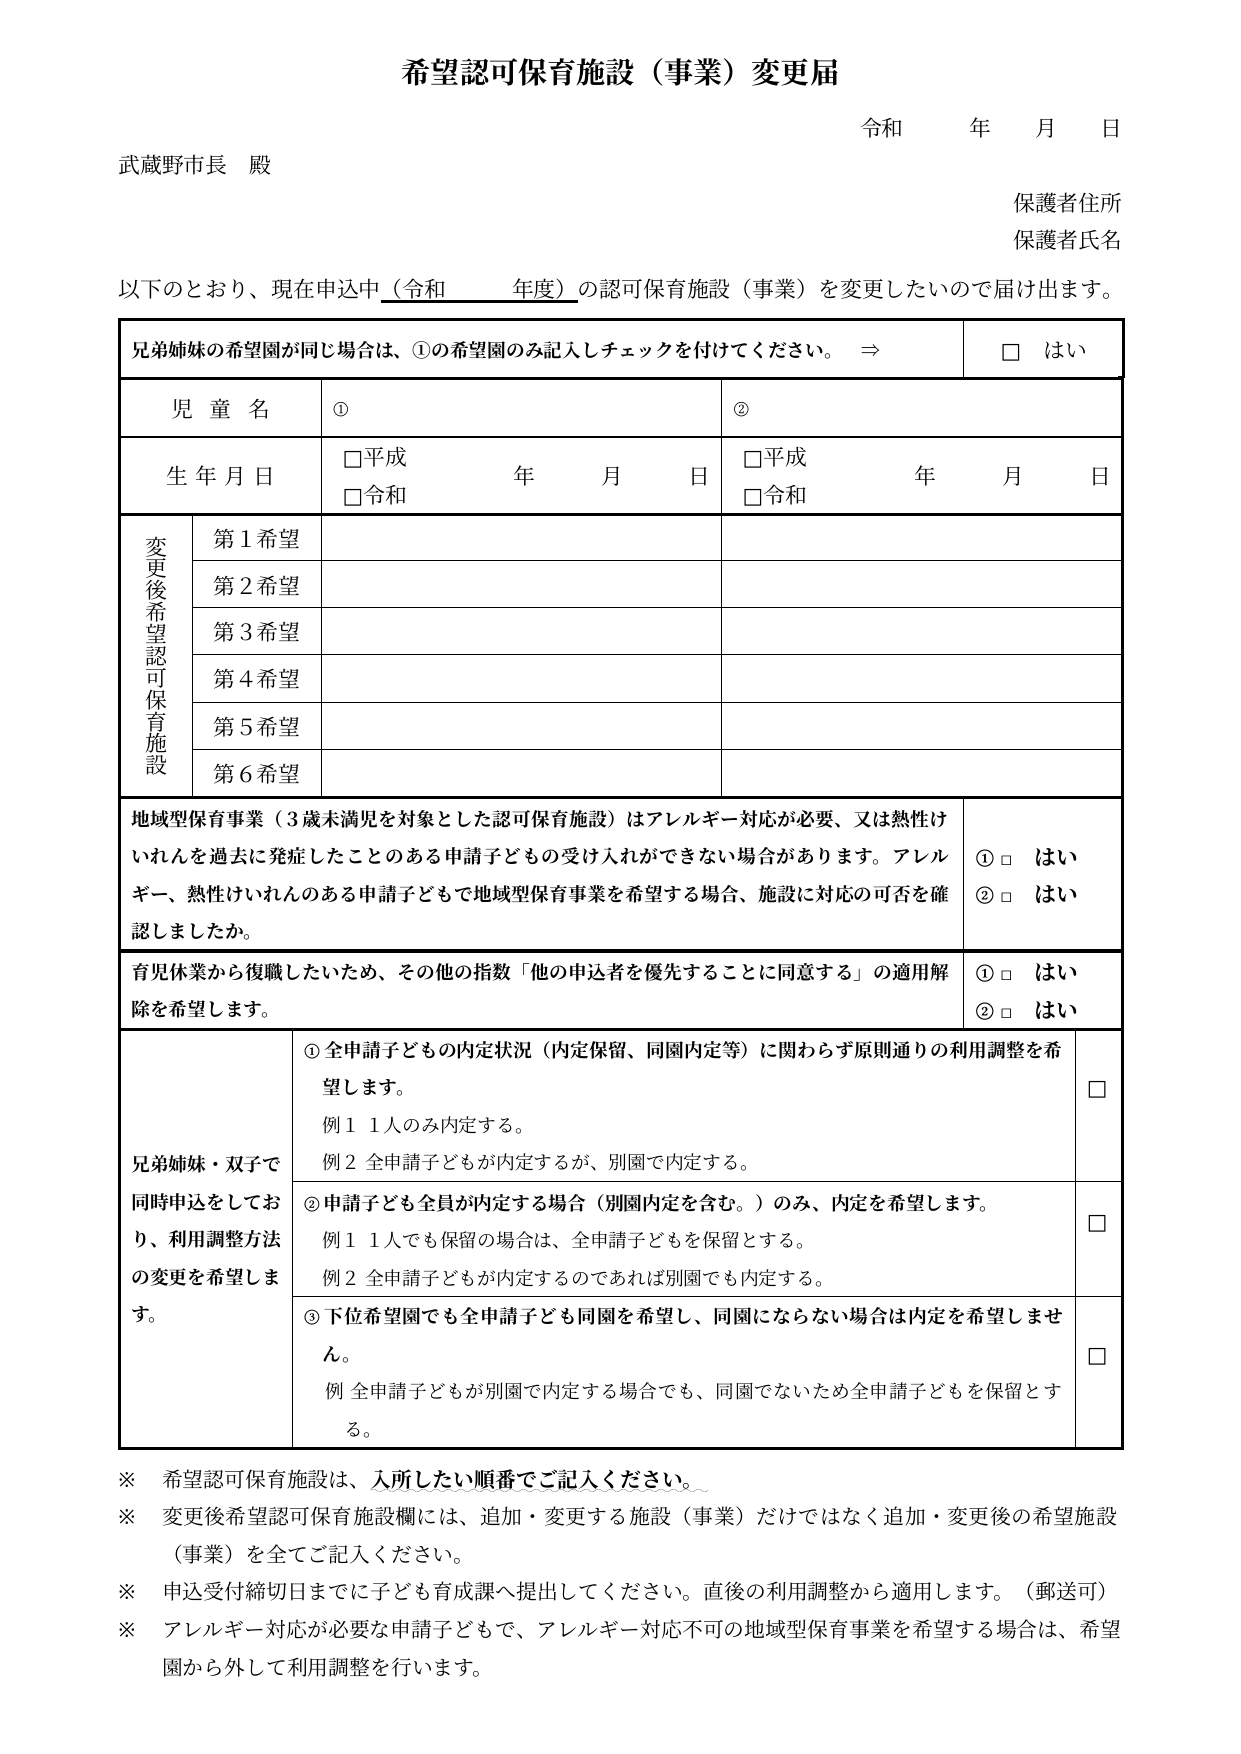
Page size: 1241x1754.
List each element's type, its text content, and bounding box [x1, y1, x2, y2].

text 保護者住所 [118, 183, 1122, 221]
table_cell [1076, 1031, 1121, 1181]
table_cell [722, 608, 1121, 654]
table_cell ③下位希望園でも全申請子ども同園を希望し、同園にならない場合は内定を希望しません。 例 全申請子どもが別園で内定する場合でも、同園でないため全申請子どもを保留とする。 [293, 1297, 1075, 1447]
text 以下のとおり、現在申込中（令和 年度）の認可保育施設（事業）を変更したいので届け出ます。 [118, 269, 1122, 307]
list 希望認可保育施設は、入所したい順番でご記入ください。 [118, 1460, 1122, 1497]
table_cell 第２希望 [193, 561, 321, 607]
table_cell ①全申請子どもの内定状況（内定保留、同園内定等）に関わらず原則通りの利用調整を希望します。 例１ １人のみ内定する。 例２ 全申請子どもが内定するが、別園で内定する。 [293, 1031, 1075, 1181]
table_cell 年 月 日 [428, 438, 721, 512]
table_cell 第５希望 [193, 703, 321, 749]
table_cell 第１希望 [193, 516, 321, 560]
list 変更後希望認可保育施設欄には、追加・変更する施設（事業）だけではなく追加・変更後の希望施設（事業）を全てご記入ください。 [118, 1497, 1122, 1572]
table_cell 第３希望 [193, 608, 321, 654]
table_cell 変更後希望認可保育施設 [121, 516, 192, 796]
table_cell 第６希望 [193, 750, 321, 796]
table_header 兄弟姉妹の希望園が同じ場合は、①の希望園のみ記入しチェックを付けてください。 ⇒ [121, 321, 963, 377]
text 保護者氏名 [118, 221, 1122, 258]
table_cell [722, 703, 1121, 749]
table_cell [1076, 1182, 1121, 1296]
table_cell [322, 516, 721, 560]
table_cell □平成 □令和 [322, 438, 427, 512]
table_cell [722, 750, 1121, 796]
table_header □ はい [964, 321, 1122, 377]
table_cell [322, 608, 721, 654]
table_cell [322, 703, 721, 749]
text 武蔵野市長 殿 [118, 146, 1122, 183]
table_cell [322, 380, 721, 436]
list 申込受付締切日までに子ども育成課へ提出してください。直後の利用調整から適用します。（郵送可） [118, 1572, 1122, 1610]
table_cell □平成 □令和 [722, 438, 828, 512]
list アレルギー対応が必要な申請子どもで、アレルギー対応不可の地域型保育事業を希望する場合は、希望園から外して利用調整を行います。 [118, 1610, 1122, 1685]
table_cell 生年月日 [121, 438, 321, 512]
text 希望認可保育施設（事業）変更届 [118, 33, 1122, 108]
table_cell 兄弟姉妹・双子で同時申込をしており、利用調整方法の変更を希望します。 [121, 1031, 292, 1447]
table_cell 第４希望 [193, 655, 321, 702]
table_cell 年 月 日 [828, 438, 1121, 512]
table_cell ②申請子ども全員が内定する場合（別園内定を含む。）のみ、内定を希望します。 例１ １人でも保留の場合は、全申請子どもを保留とする。 例２ 全申請子どもが内定するのであれば別園でも内定する。 [293, 1182, 1075, 1296]
table_cell 地域型保育事業（３歳未満児を対象とした認可保育施設）はアレルギー対応が必要、又は熱性けいれんを過去に発症したことのある申請子どもの受け入れができない場合があります。アレルギー、熱性けいれんのある申請子どもで地域型保育事業を希望する場合、施設に対応の可否を確認しましたか。 [121, 799, 963, 949]
table_cell [722, 561, 1121, 607]
table_cell ① □ はい ② □ はい [964, 953, 1121, 1027]
table_cell [722, 516, 1121, 560]
table_cell [1076, 1297, 1121, 1447]
table_cell ① □ はい ② □ はい [964, 799, 1121, 949]
table_cell [322, 561, 721, 607]
table_cell [722, 380, 1121, 436]
table_cell [322, 655, 721, 702]
text 令和 年 月 日 [118, 108, 1122, 146]
table_cell 育児休業から復職したいため、その他の指数「他の申込者を優先することに同意する」の適用解除を希望します。 [121, 953, 963, 1027]
table_cell [722, 655, 1121, 702]
table_cell 児童名 [121, 380, 321, 436]
table_cell [322, 750, 721, 796]
